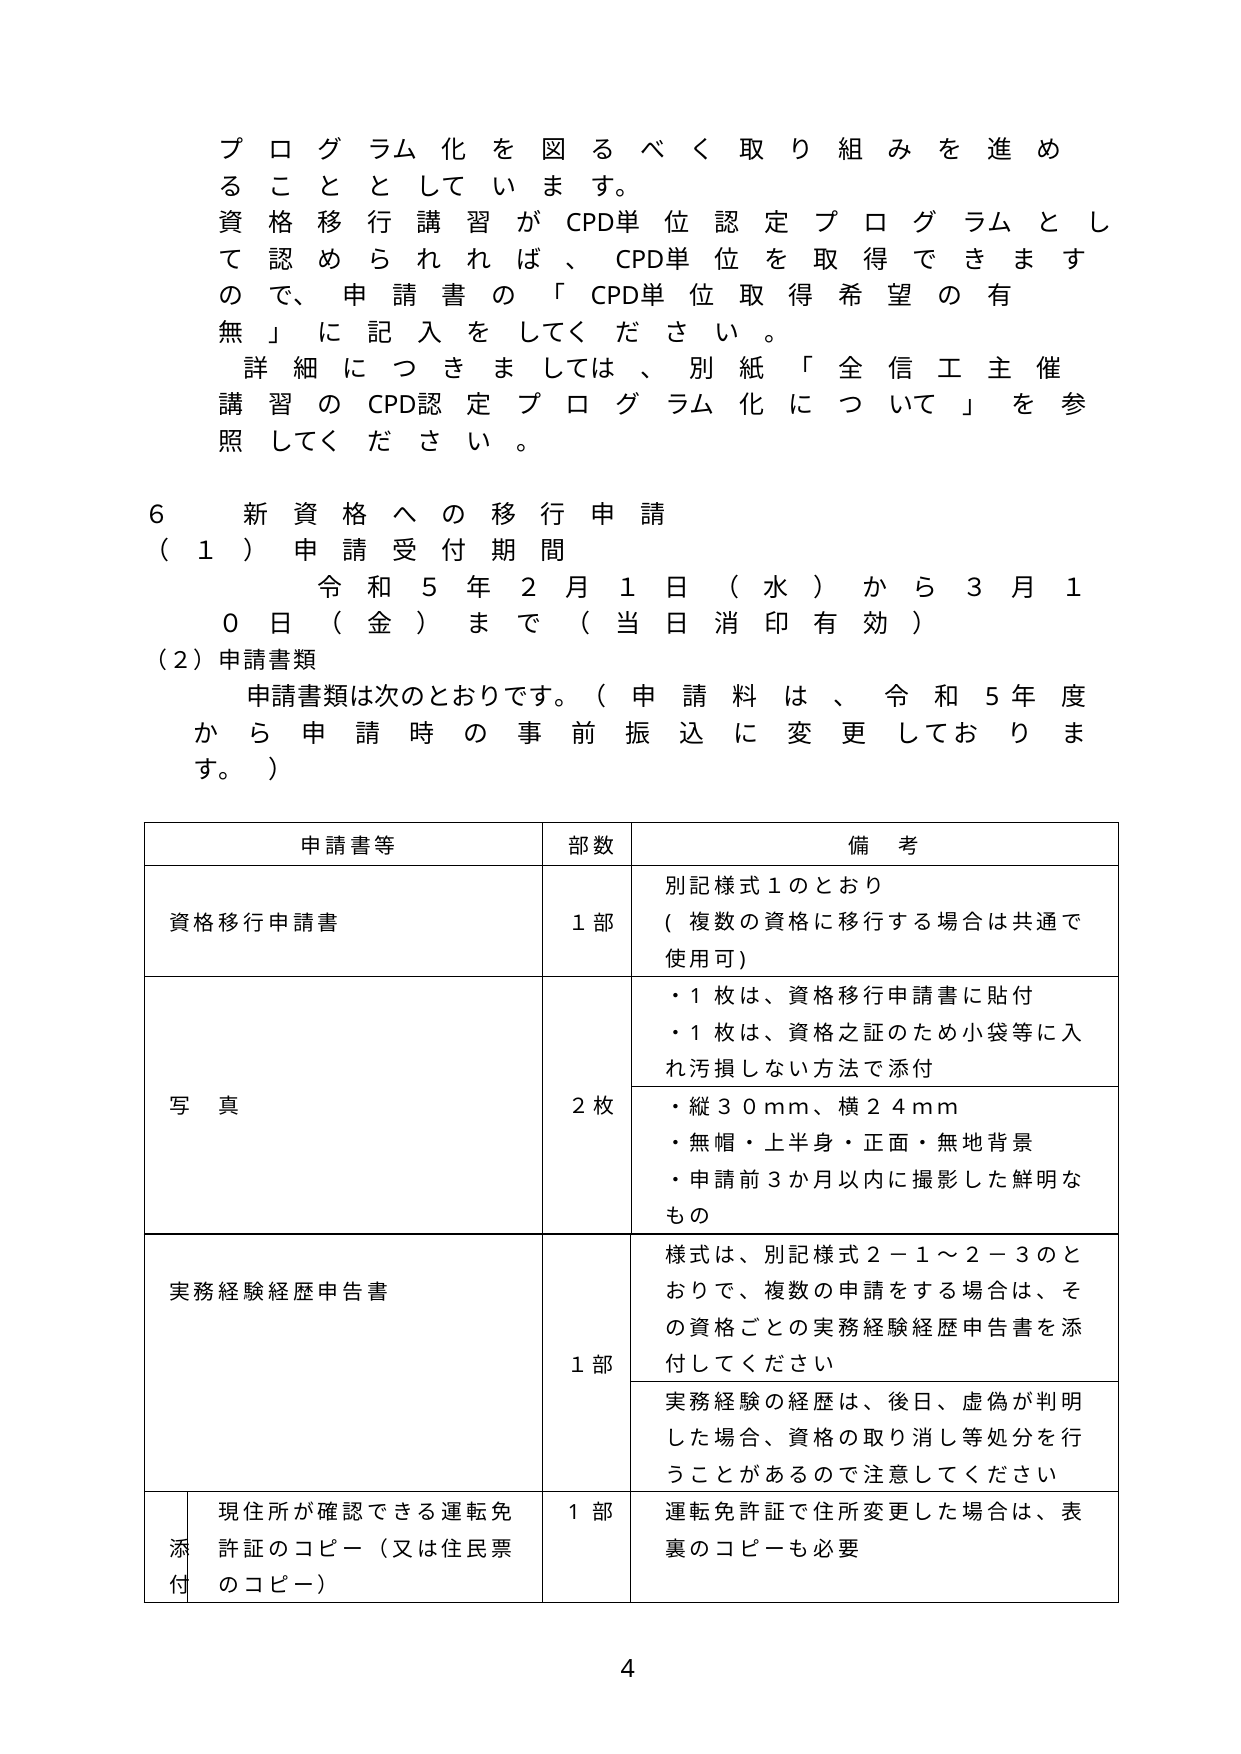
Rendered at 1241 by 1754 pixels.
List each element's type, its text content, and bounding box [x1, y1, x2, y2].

text 令和５年２月１日（水）から３月１０日（金）まで（当日消印有効） [144, 567, 1111, 640]
table_cell 現住所が確認できる運転免許証のコピー（又は住民票のコピー） [188, 1492, 542, 1602]
table_cell 写 真 [145, 977, 542, 1233]
table_header 様式は、別記様式２－１～２－３のとおりで、複数の申請をする場合は、その資格ごとの実務経験経歴申告書を添付してください [631, 1235, 1118, 1381]
table_cell ２枚 [543, 977, 631, 1233]
text 詳細につきましては、別紙「全信工主催講習のCPD認定プログラム化について」を参照してください。 [202, 348, 1111, 458]
table_cell 運転免許証で住所変更した場合は、表裏のコピーも必要 [631, 1492, 1118, 1602]
table_cell ・縦３０ｍｍ、横２４ｍｍ ・無帽・上半身・正面・無地背景 ・申請前３か月以内に撮影した鮮明なもの [632, 1087, 1118, 1233]
table_header １部 [543, 1235, 630, 1491]
table_header 申請書等 [145, 823, 542, 865]
text （２）申請書類 [144, 640, 1111, 676]
table_cell 資格移行申請書 [145, 866, 542, 976]
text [144, 129, 1111, 202]
text ６ 新資格への移行申請 [144, 494, 1111, 531]
table_header 部数 [543, 823, 631, 865]
table_header 備 考 [632, 823, 1118, 865]
table_cell ・1枚は、資格移行申請書に貼付 ・1枚は、資格之証のため小袋等に入れ汚損しない方法で添付 [632, 977, 1118, 1086]
table_header 実務経験経歴申告書 [145, 1235, 542, 1491]
table_cell 1部 [543, 1492, 630, 1602]
table_cell 実務経験の経歴は、後日、虚偽が判明した場合、資格の取り消し等処分を行うことがあるので注意してください [631, 1382, 1118, 1491]
text （１）申請受付期間 [144, 531, 1111, 567]
table_cell 別記様式１のとおり (複数の資格に移行する場合は共通で使用可) [632, 866, 1118, 976]
text 申請書類は次のとおりです。（申請料は、令和5年度から申請時の事前振込に変更しております。） [144, 676, 1111, 786]
table_cell 添付書類 [145, 1492, 187, 1602]
text 資格移行講習がCPD単位認定プログラムとして認められれば、CPD単位を取得できますので、申請書の「CPD単位取得希望の有無」に記入をしてください。 [201, 202, 1111, 348]
table_cell １部 [543, 866, 631, 976]
